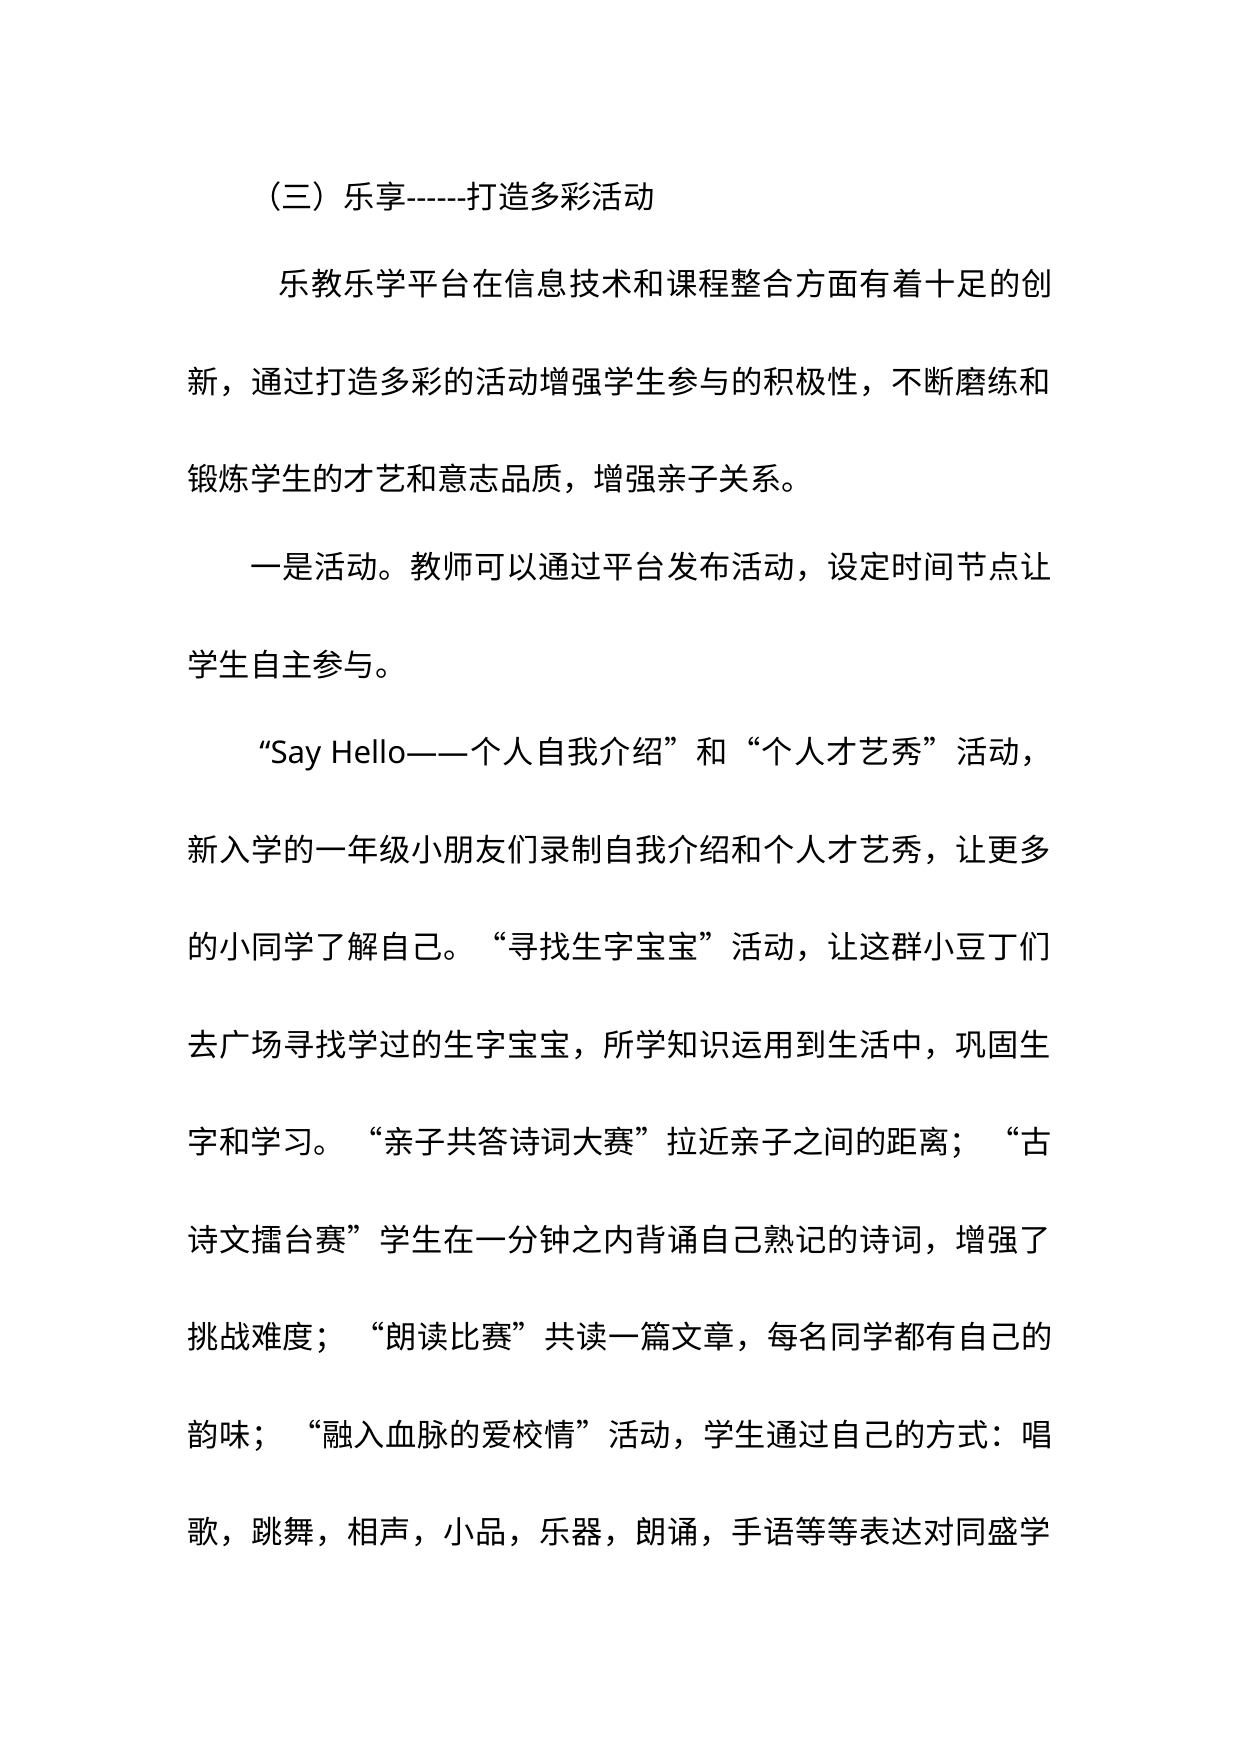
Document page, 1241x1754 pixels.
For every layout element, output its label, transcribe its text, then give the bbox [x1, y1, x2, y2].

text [187, 717, 1053, 1562]
text 一是活动。教师可以通过平台发布活动，设定时间节点让学生自主参与。 [187, 532, 1053, 695]
list 乐享------打造多彩活动 [187, 162, 1053, 227]
text 乐教乐学平台在信息技术和课程整合方面有着十足的创新，通过打造多彩的活动增强学生参与的积极性，不断磨练和锻炼学生的才艺和意志品质，增强亲子关系。 [187, 250, 1053, 510]
